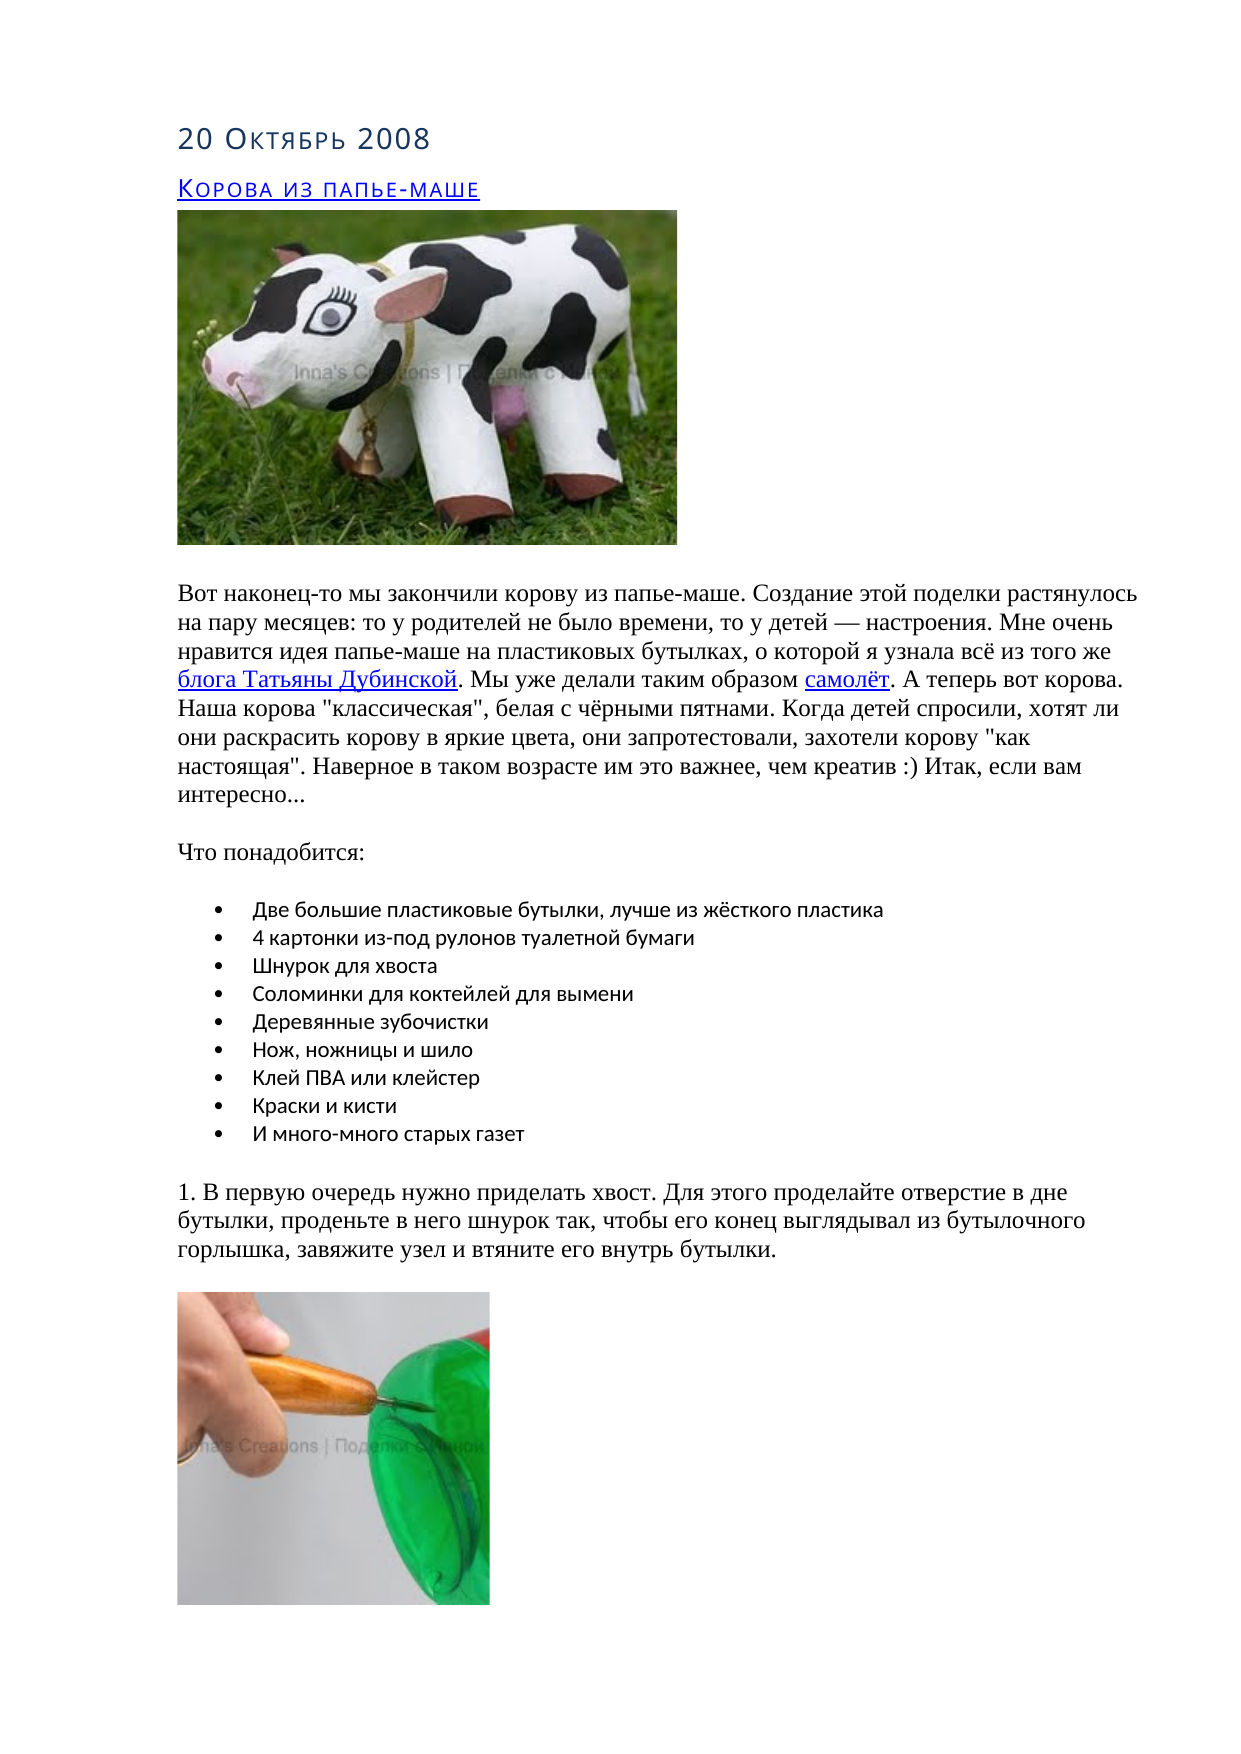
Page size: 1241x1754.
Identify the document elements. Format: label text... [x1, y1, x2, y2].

list Деревянные зубочистки [215, 1007, 1152, 1036]
picture [177, 210, 678, 545]
list Клей ПВА или клейстер [215, 1063, 1152, 1092]
list Шнурок для хвоста [215, 951, 1152, 979]
list Две большие пластиковые бутылки, лучше из жёсткого пластика [215, 895, 1152, 923]
picture [177, 1292, 490, 1605]
subtitle Корова из папье-маше [177, 170, 1152, 204]
text Что понадобится: [177, 837, 1152, 866]
text 1. В первую очередь нужно приделать хвост. Для этого проделайте отверстие в дне бутылки, проденьте в него шнурок так, чтобы его конец выглядывал из бутылочного горлышка, завяжите узел и втяните его внутрь бутылки. [177, 1177, 1152, 1263]
list 4 картонки из-под рулонов туалетной бумаги [215, 923, 1152, 951]
list Соломинки для коктейлей для вымени [215, 979, 1152, 1007]
list Нож, ножницы и шило [215, 1036, 1152, 1063]
list Краски и кисти [215, 1092, 1152, 1119]
subtitle 20 Октябрь 2008 [177, 118, 1152, 158]
list И много-много старых газет [215, 1119, 1152, 1148]
text Вот наконец-то мы закончили корову из папье-маше. Создание этой поделки растянулось на пару месяцев: то у родителей не было времени, то у детей — настроения. Мне очень нравится идея папье-маше на пластиковых бутылках, о которой я узнала всё из того же блога Татьяны Дубинской. Мы уже делали таким образом самолёт. А теперь вот корова. Наша корова "классическая", белая с чёрными пятнами. Когда детей спросили, хотят ли они раскрасить корову в яркие цвета, они запротестовали, захотели корову "как настоящая". Наверное в таком возрасте им это важнее, чем креатив :) Итак, если вам интересно... [177, 578, 1152, 808]
